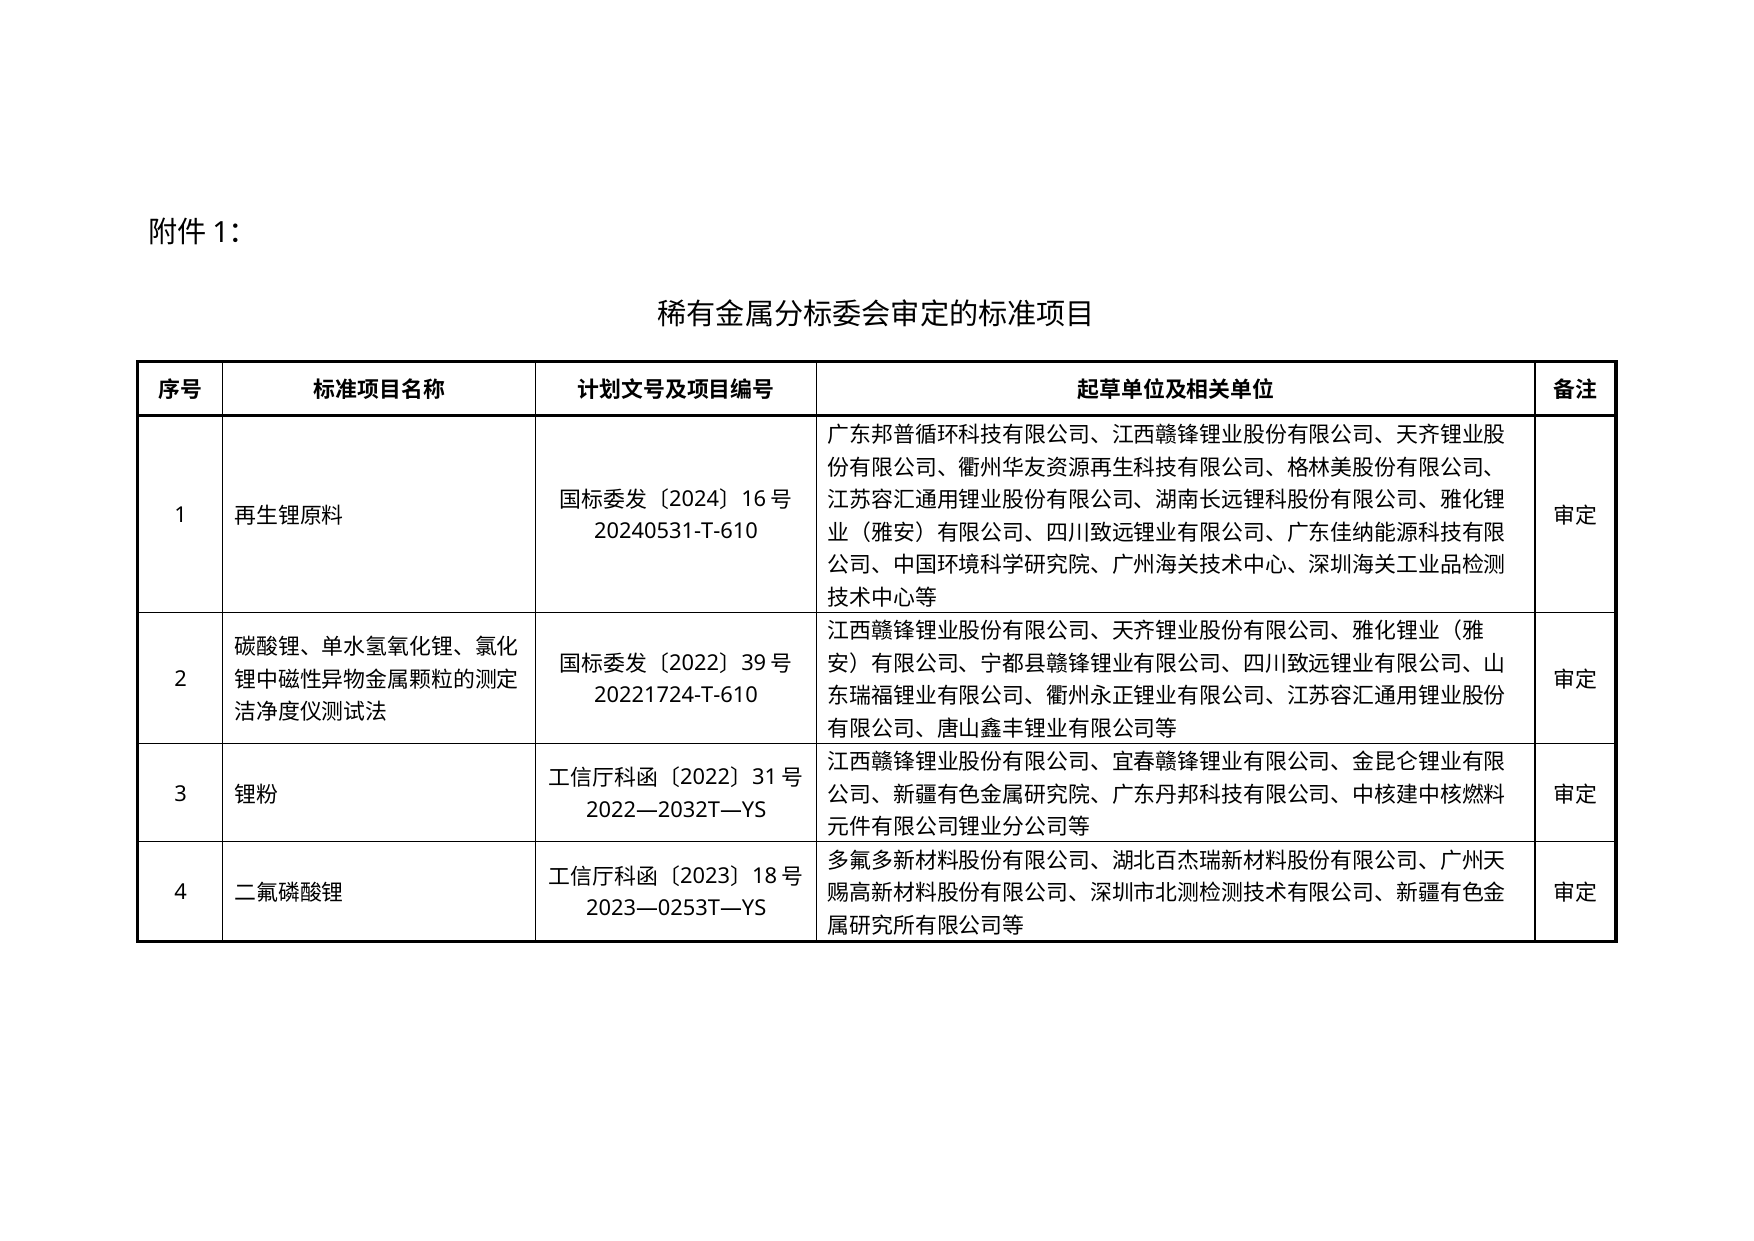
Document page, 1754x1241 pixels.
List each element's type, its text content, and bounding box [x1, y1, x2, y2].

table_cell 工信厅科函〔2023〕18号 2023—0253T—YS [536, 842, 816, 940]
text 附件1： [133, 198, 1604, 263]
table_header 起草单位及相关单位 [817, 363, 1534, 413]
table_cell 江西赣锋锂业股份有限公司、天齐锂业股份有限公司、雅化锂业（雅安）有限公司、宁都县赣锋锂业有限公司、四川致远锂业有限公司、山东瑞福锂业有限公司、衢州永正锂业有限公司、江苏容汇通用锂业股份有限公司、唐山鑫丰锂业有限公司等 [817, 613, 1534, 743]
table_cell 审定 [1536, 613, 1614, 743]
table_cell 江西赣锋锂业股份有限公司、宜春赣锋锂业有限公司、金昆仑锂业有限公司、新疆有色金属研究院、广东丹邦科技有限公司、中核建中核燃料元件有限公司锂业分公司等 [817, 744, 1534, 841]
table_header 计划文号及项目编号 [536, 363, 816, 413]
table_cell 锂粉 [223, 744, 535, 841]
table_header 备注 [1536, 363, 1614, 413]
table_cell 工信厅科函〔2022〕31号 2022—2032T—YS [536, 744, 816, 841]
table_cell 国标委发〔2022〕39号 20221724-T-610 [536, 613, 816, 743]
table_cell 4 [139, 842, 222, 940]
table_cell 再生锂原料 [223, 417, 535, 612]
table_header 标准项目名称 [223, 363, 535, 413]
text 稀有金属分标委会审定的标准项目 [133, 279, 1604, 344]
table_cell 碳酸锂、单水氢氧化锂、氯化锂中磁性异物金属颗粒的测定 洁净度仪测试法 [223, 613, 535, 743]
table_cell 广东邦普循环科技有限公司、江西赣锋锂业股份有限公司、天齐锂业股份有限公司、衢州华友资源再生科技有限公司、格林美股份有限公司、江苏容汇通用锂业股份有限公司、湖南长远锂科股份有限公司、雅化锂业（雅安）有限公司、四川致远锂业有限公司、广东佳纳能源科技有限公司、中国环境科学研究院、广州海关技术中心、深圳海关工业品检测技术中心等 [817, 417, 1534, 612]
table_cell 国标委发〔2024〕16号 20240531-T-610 [536, 417, 816, 612]
table_cell 审定 [1536, 842, 1614, 940]
table_header 序号 [139, 363, 222, 413]
table_cell 审定 [1536, 417, 1614, 612]
table_cell 审定 [1536, 744, 1614, 841]
table_cell 二氟磷酸锂 [223, 842, 535, 940]
table_cell 多氟多新材料股份有限公司、湖北百杰瑞新材料股份有限公司、广州天赐高新材料股份有限公司、深圳市北测检测技术有限公司、新疆有色金属研究所有限公司等 [817, 842, 1534, 940]
table_cell 2 [139, 613, 222, 743]
table_cell 3 [139, 744, 222, 841]
table_cell 1 [139, 417, 222, 612]
